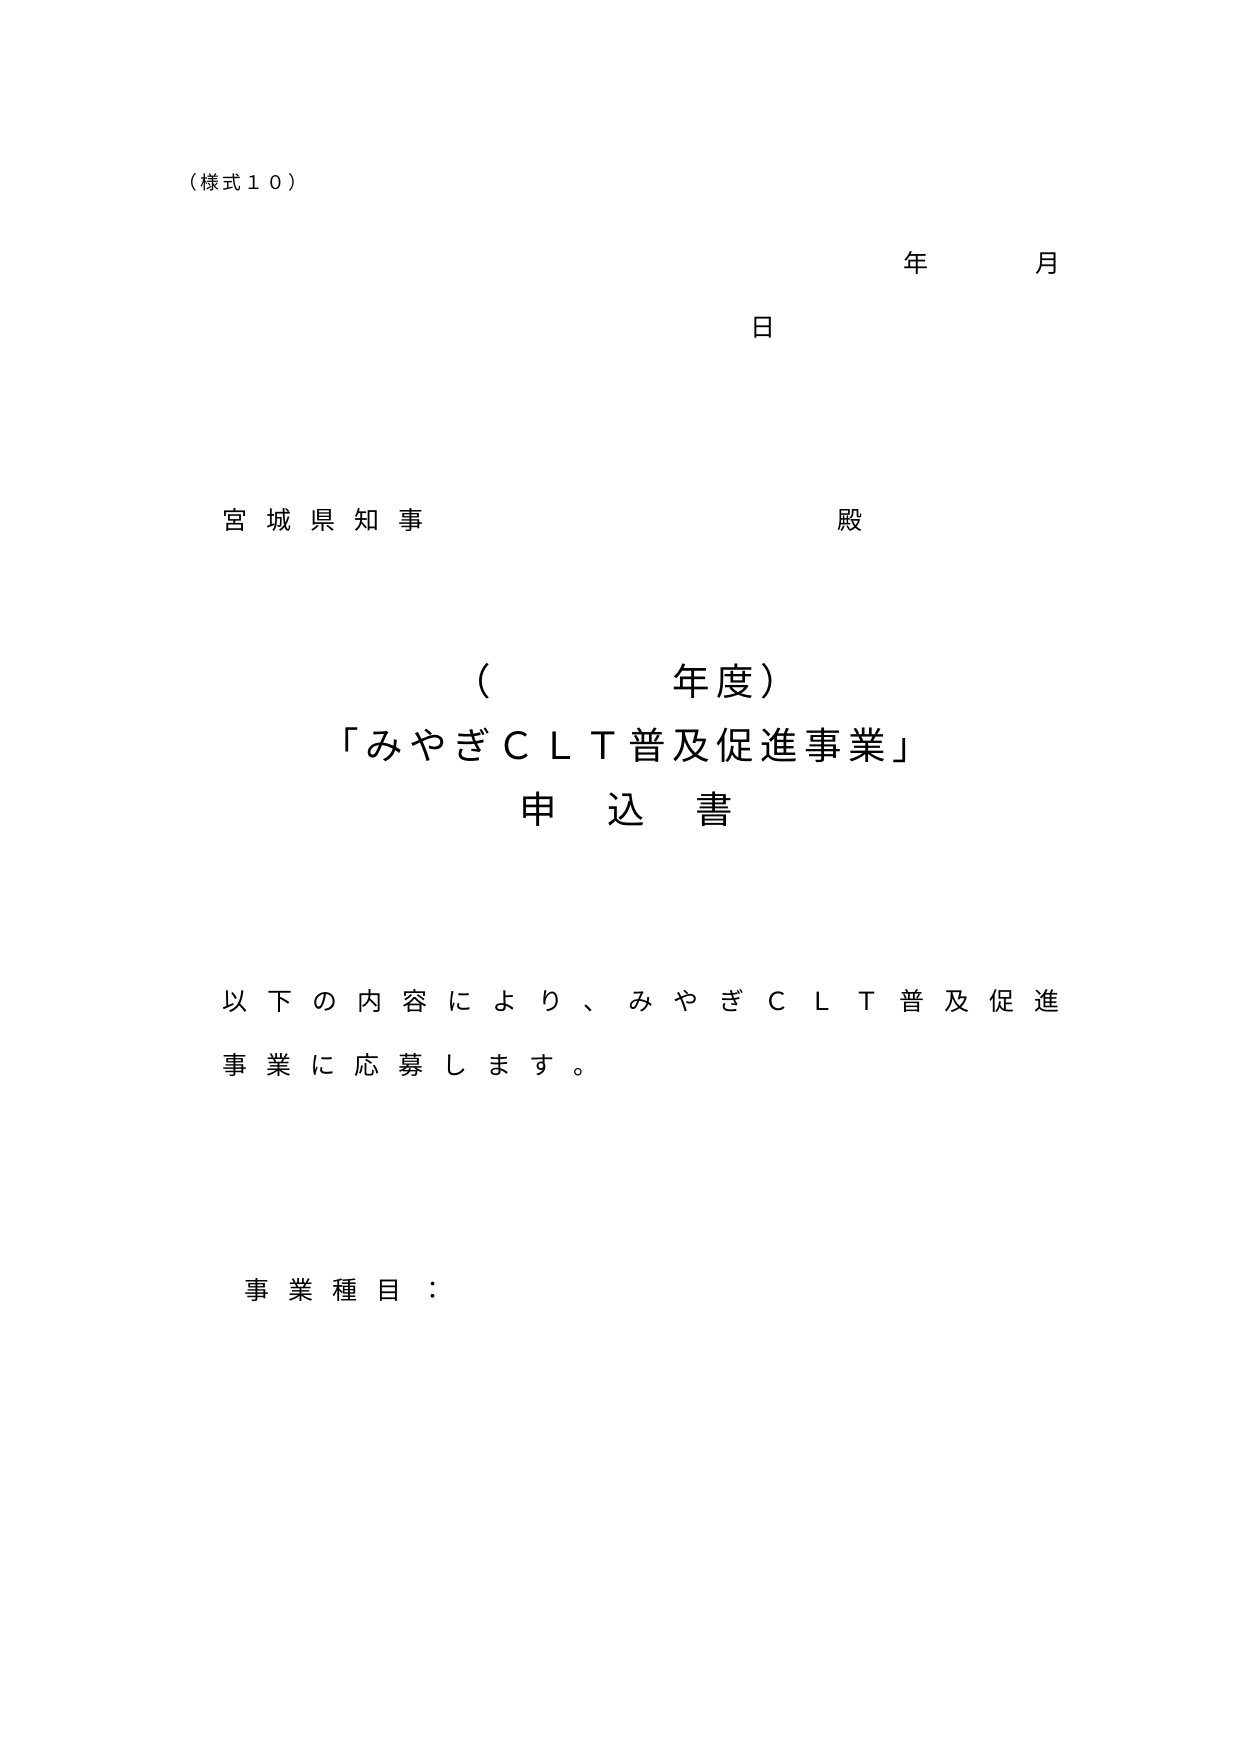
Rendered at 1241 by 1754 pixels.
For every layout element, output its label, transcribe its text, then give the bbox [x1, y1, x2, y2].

text 事業種目： [178, 1256, 1079, 1320]
text （ 年度） [178, 647, 1079, 711]
text 申 込 書 [178, 775, 1079, 839]
text 宮城県知事 殿 [178, 486, 1079, 550]
text 以下の内容により、みやぎＣＬＴ普及促進事業に応募します。 [222, 967, 1079, 1096]
text 「みやぎＣＬＴ普及促進事業」 [178, 711, 1079, 775]
text （様式１０） [178, 165, 1079, 197]
text 年 月 日 [749, 229, 1079, 358]
